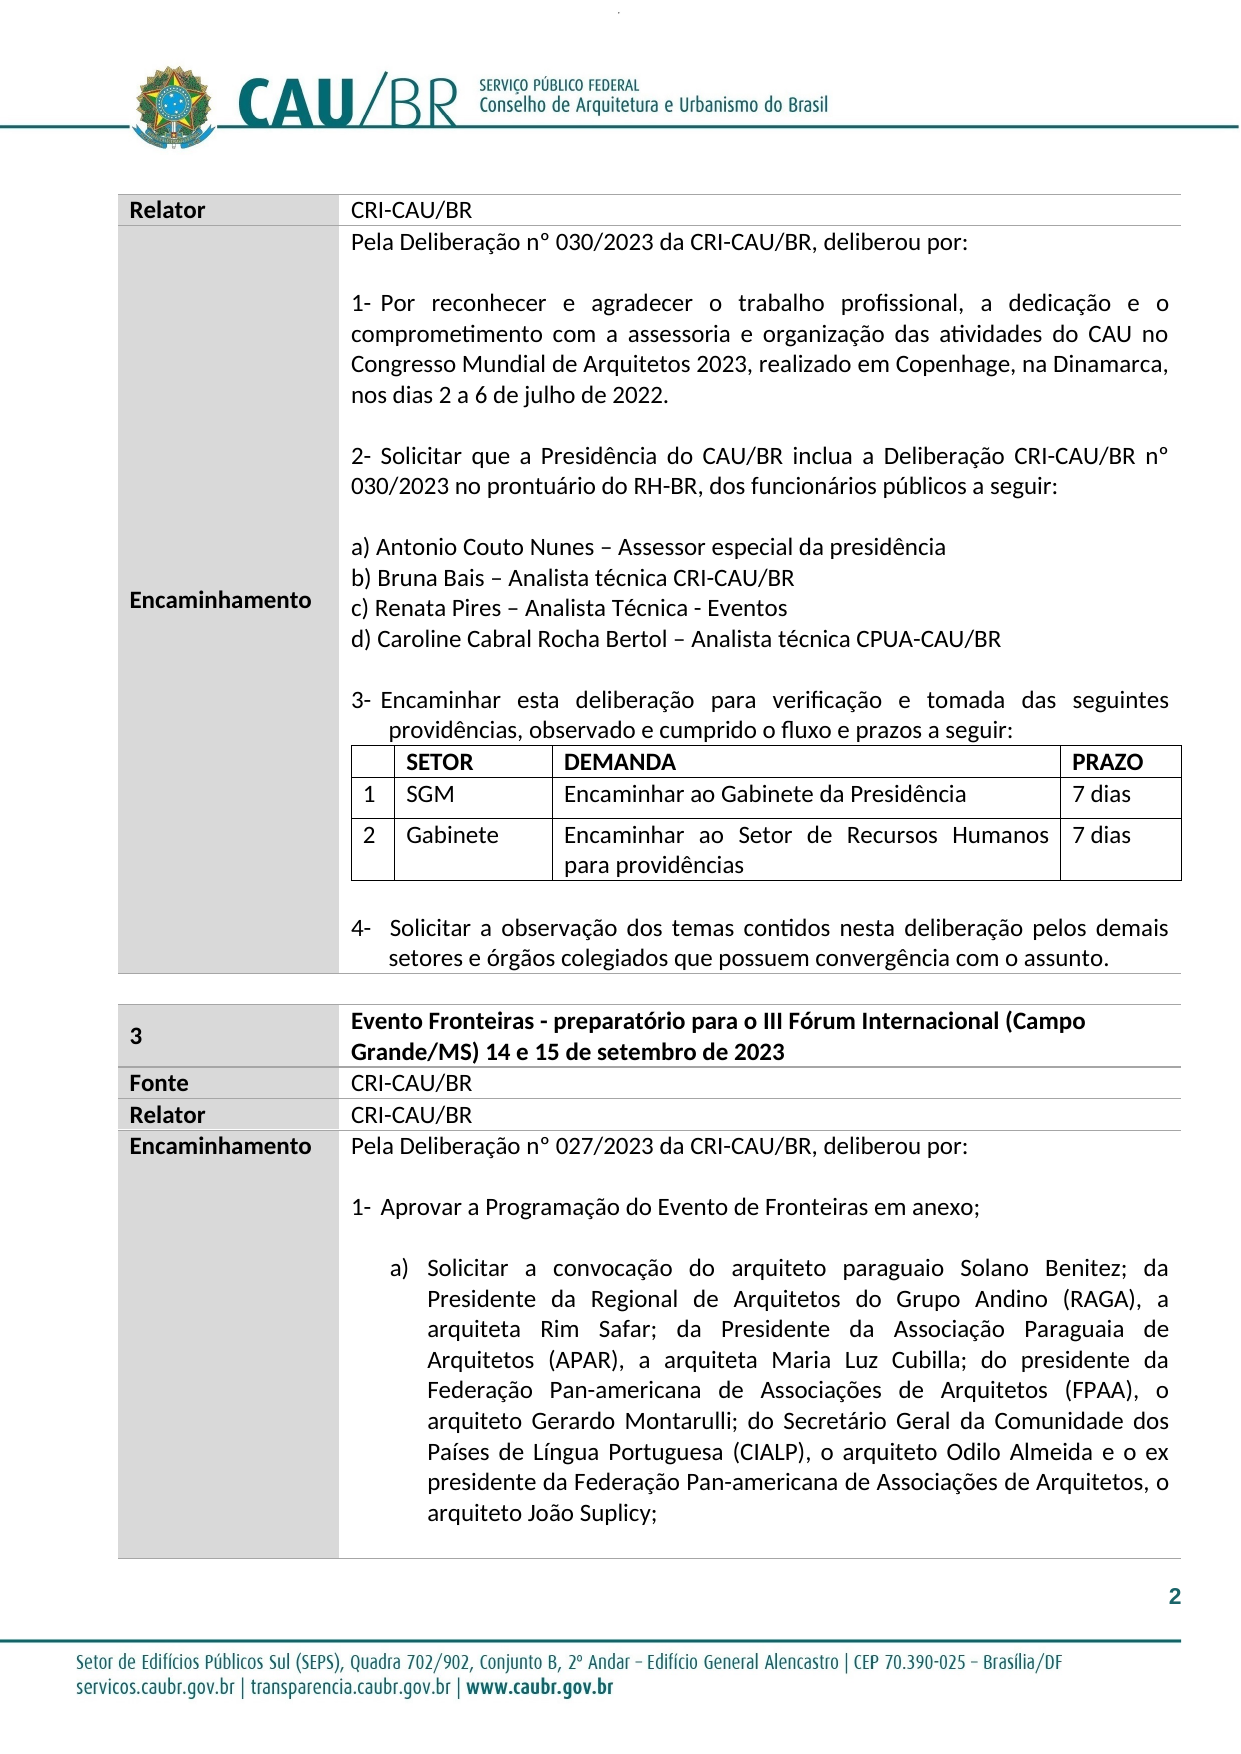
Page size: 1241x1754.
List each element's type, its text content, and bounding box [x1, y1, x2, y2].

picture [0, 1635, 1182, 1754]
table_cell Encaminhamento [118, 226, 339, 973]
table_cell Relator [118, 1099, 339, 1129]
table_cell Encaminhamento [118, 1131, 339, 1558]
table_header 3 [118, 1005, 339, 1066]
picture [0, 2, 1241, 181]
table_cell Relator [118, 195, 339, 225]
table_cell Pela Deliberação nº 030/2023 da CRI-CAU/BR, deliberou por: 1- Por reconhecer e agradecer o trabalho profissional, a dedicação e o comprometimento com a assessoria e organização das atividades do CAU no Congresso Mundial de Arquitetos 2023, realizado em Copenhage, na Dinamarca, nos dias 2 a 6 de julho de 2022. 2- Solicitar que a Presidência do CAU/BR inclua a Deliberação CRI-CAU/BR nº 030/2023 no prontuário do RH-BR, dos funcionários públicos a seguir: a) Antonio Couto Nunes – Assessor especial da presidência b) Bruna Bais – Analista técnica CRI-CAU/BR c) Renata Pires – Analista Técnica - Eventos d) Caroline Cabral Rocha Bertol – Analista técnica CPUA-CAU/BR Encaminhar esta deliberação para verificação e tomada das seguintes providências, observado e cumprido o fluxo e prazos a seguir: Solicitar a observação dos temas contidos nesta deliberação pelos demais setores e órgãos colegiados que possuem convergência com o assunto. [340, 226, 1181, 973]
table_header Evento Fronteiras - preparatório para o III Fórum Internacional (Campo Grande/MS) 14 e 15 de setembro de 2023 [340, 1005, 1181, 1066]
table_cell Fonte [118, 1068, 339, 1098]
table_cell CRI-CAU/BR [340, 1099, 1181, 1129]
table_cell CRI-CAU/BR [340, 1068, 1181, 1098]
table_cell CRI-CAU/BR [340, 195, 1181, 225]
